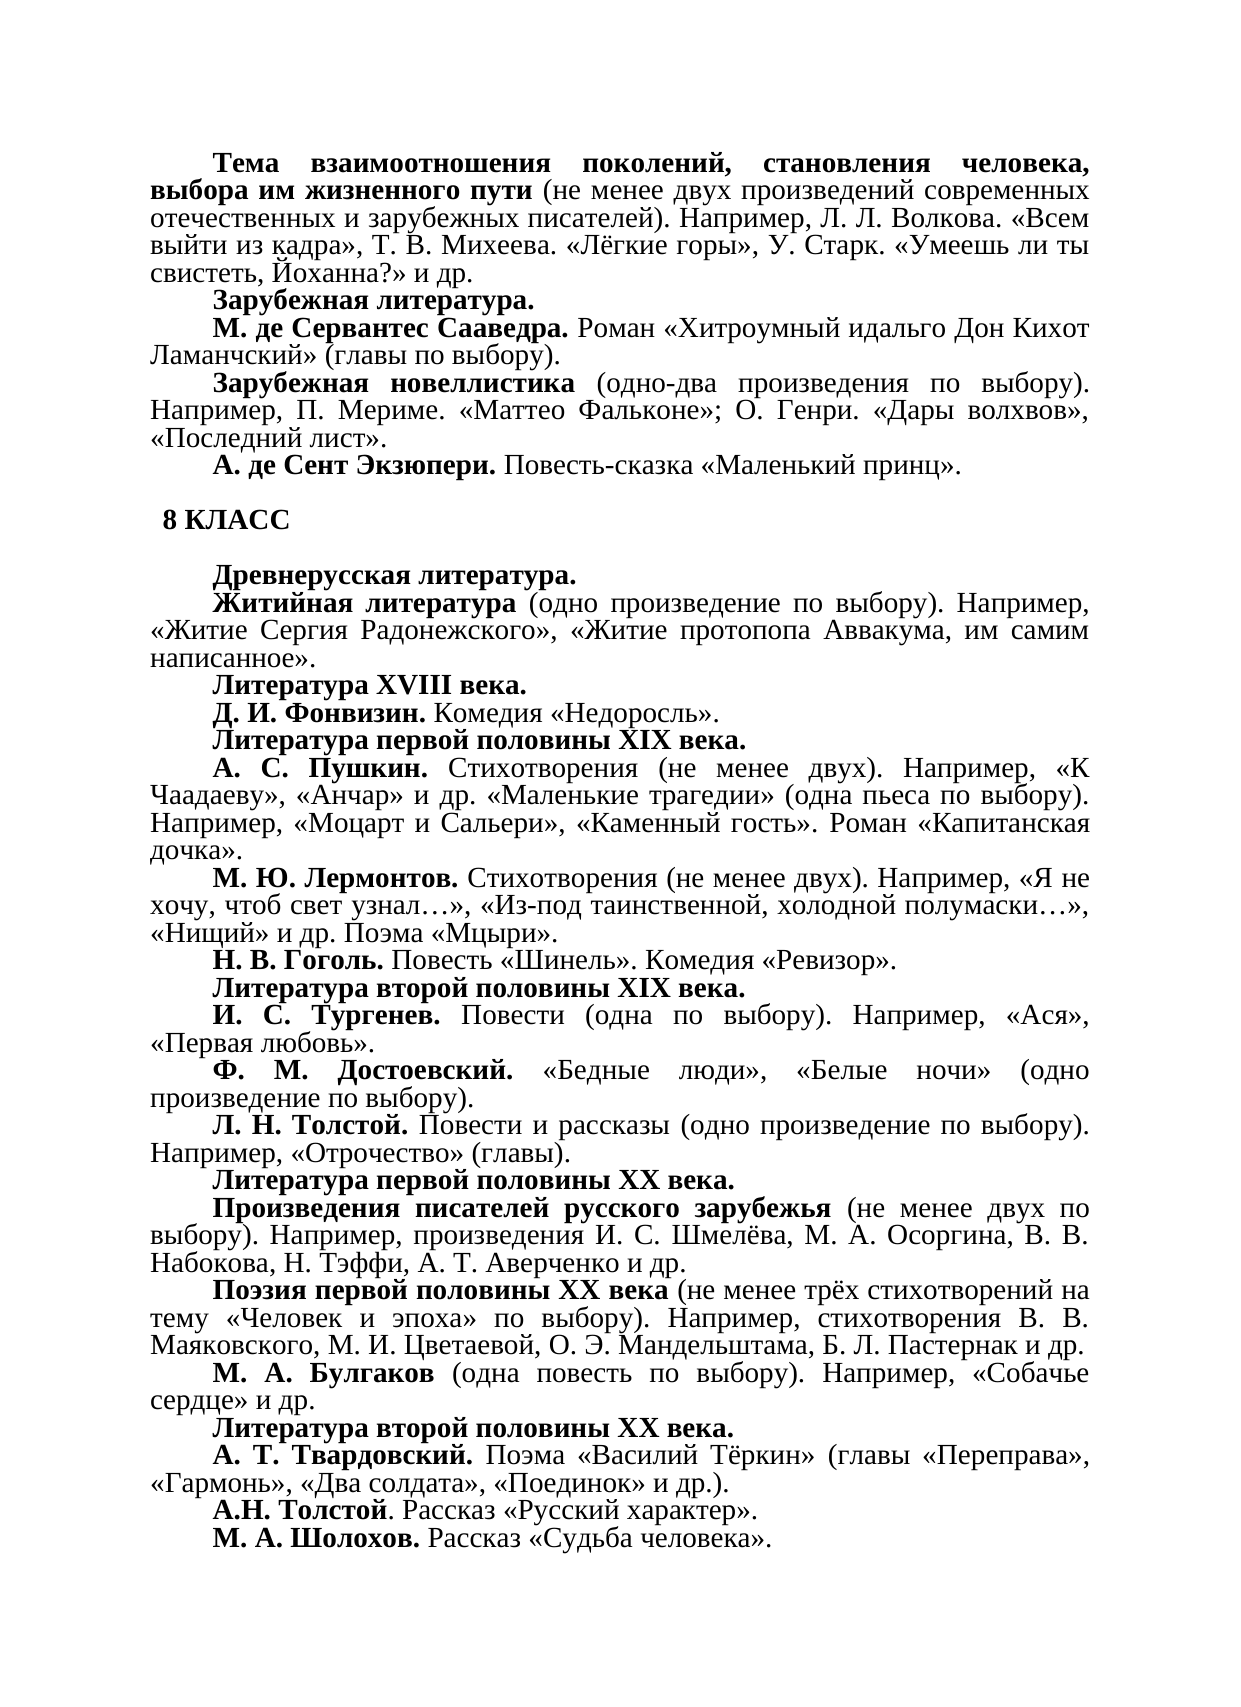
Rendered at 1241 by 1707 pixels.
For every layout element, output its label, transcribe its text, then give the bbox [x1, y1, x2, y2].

text Поэзия первой половины ХХ века (не менее трёх стихотворений на тему «Человек и эпоха» по выбору). Например, стихотворения В. В. Маяковского, М. И. Цветаевой, О. Э. Мандельштама, Б. Л. Пастернак и др. [150, 1277, 1090, 1360]
text Литература первой половины XIX века. [150, 727, 1090, 755]
text М. де Сервантес Сааведра. Роман «Хитроумный идальго Дон Кихот Ламанчский» ‌(главы по выбору).‌‌ [150, 315, 1090, 370]
text М. Ю. Лермонтов. Стихотворения ‌(не менее двух). Например, «Я не хочу, чтоб свет узнал…», «Из-под таинственной, холодной полумаски…», «Нищий» и др.‌‌ Поэма «Мцыри». [150, 865, 1090, 947]
text Литература XVIII века. [150, 672, 1090, 700]
text Произведения писателей русского зарубежья ‌(не менее двух по выбору). Например, произведения И. С. Шмелёва, М. А. Осоргина, В. В. Набокова, Н. Тэффи, А. Т. Аверченко и др.‌‌ [150, 1195, 1090, 1277]
text А. С. Пушкин. Стихотворения ‌(не менее двух). Например, «К Чаадаеву», «Анчар» и др. «Маленькие трагедии» (одна пьеса по выбору). Например, «Моцарт и Сальери», «Каменный гость». ‌‌Роман «Капитанская дочка». [150, 755, 1090, 865]
text Литература второй половины XIX века. [150, 975, 1090, 1002]
text Ф. М. Достоевский. ‌«Бедные люди», «Белые ночи» (одно произведение по выбору).‌‌ [150, 1057, 1090, 1112]
text М. А. Шолохов. Рассказ «Судьба человека». [150, 1525, 1090, 1552]
text Л. Н. Толстой. Повести и рассказы ‌(одно произведение по выбору). Например, «Отрочество» (главы).‌‌ [150, 1112, 1090, 1167]
text Д. И. Фонвизин. Комедия «Недоросль». [150, 700, 1090, 727]
text Тема взаимоотношения поколений, становления человека, выбора им жизненного пути ‌(не менее двух произведений современных отечественных и зарубежных писателей). Например, Л. Л. Волкова. «Всем выйти из кадра», Т. В. Михеева. «Лёгкие горы», У. Старк. «Умеешь ли ты свистеть, Йоханна?» и др.‌‌ [150, 150, 1090, 287]
text Литература первой половины XX века. [150, 1167, 1090, 1195]
text Зарубежная литература. [150, 287, 1090, 315]
text Древнерусская литература. [150, 562, 1090, 590]
text А. де Сент Экзюпери. Повесть-сказка «Маленький принц». [150, 452, 1090, 480]
text Житийная литература ‌(одно произведение по выбору). Например, «Житие Сергия Радонежского», «Житие протопопа Аввакума, им самим написанное».‌‌ [150, 590, 1090, 672]
text М. А. Булгаков ‌(одна повесть по выбору). Например, «Собачье сердце» и др.‌‌ [150, 1360, 1090, 1415]
text А.Н. Толстой. Рассказ «Русский характер». [150, 1497, 1090, 1525]
text Литература второй половины XX века. [150, 1415, 1090, 1442]
text А. Т. Твардовский. Поэма «Василий Тёркин» ‌(главы «Переправа», «Гармонь», «Два солдата», «Поединок» и др.).‌‌ [150, 1442, 1090, 1497]
text И. С. Тургенев. Повести ‌(одна по выбору). Например, «Ася», «Первая любовь».‌‌ [150, 1002, 1090, 1057]
text 8 КЛАСС [162, 507, 1090, 535]
text Зарубежная новеллистика ‌(одно-два произведения по выбору). Например, П. Мериме. «Маттео Фальконе»; О. Генри. «Дары волхвов», «Последний лист».‌‌ [150, 370, 1090, 452]
text Н. В. Гоголь. Повесть «Шинель». Комедия «Ревизор». [150, 947, 1090, 975]
